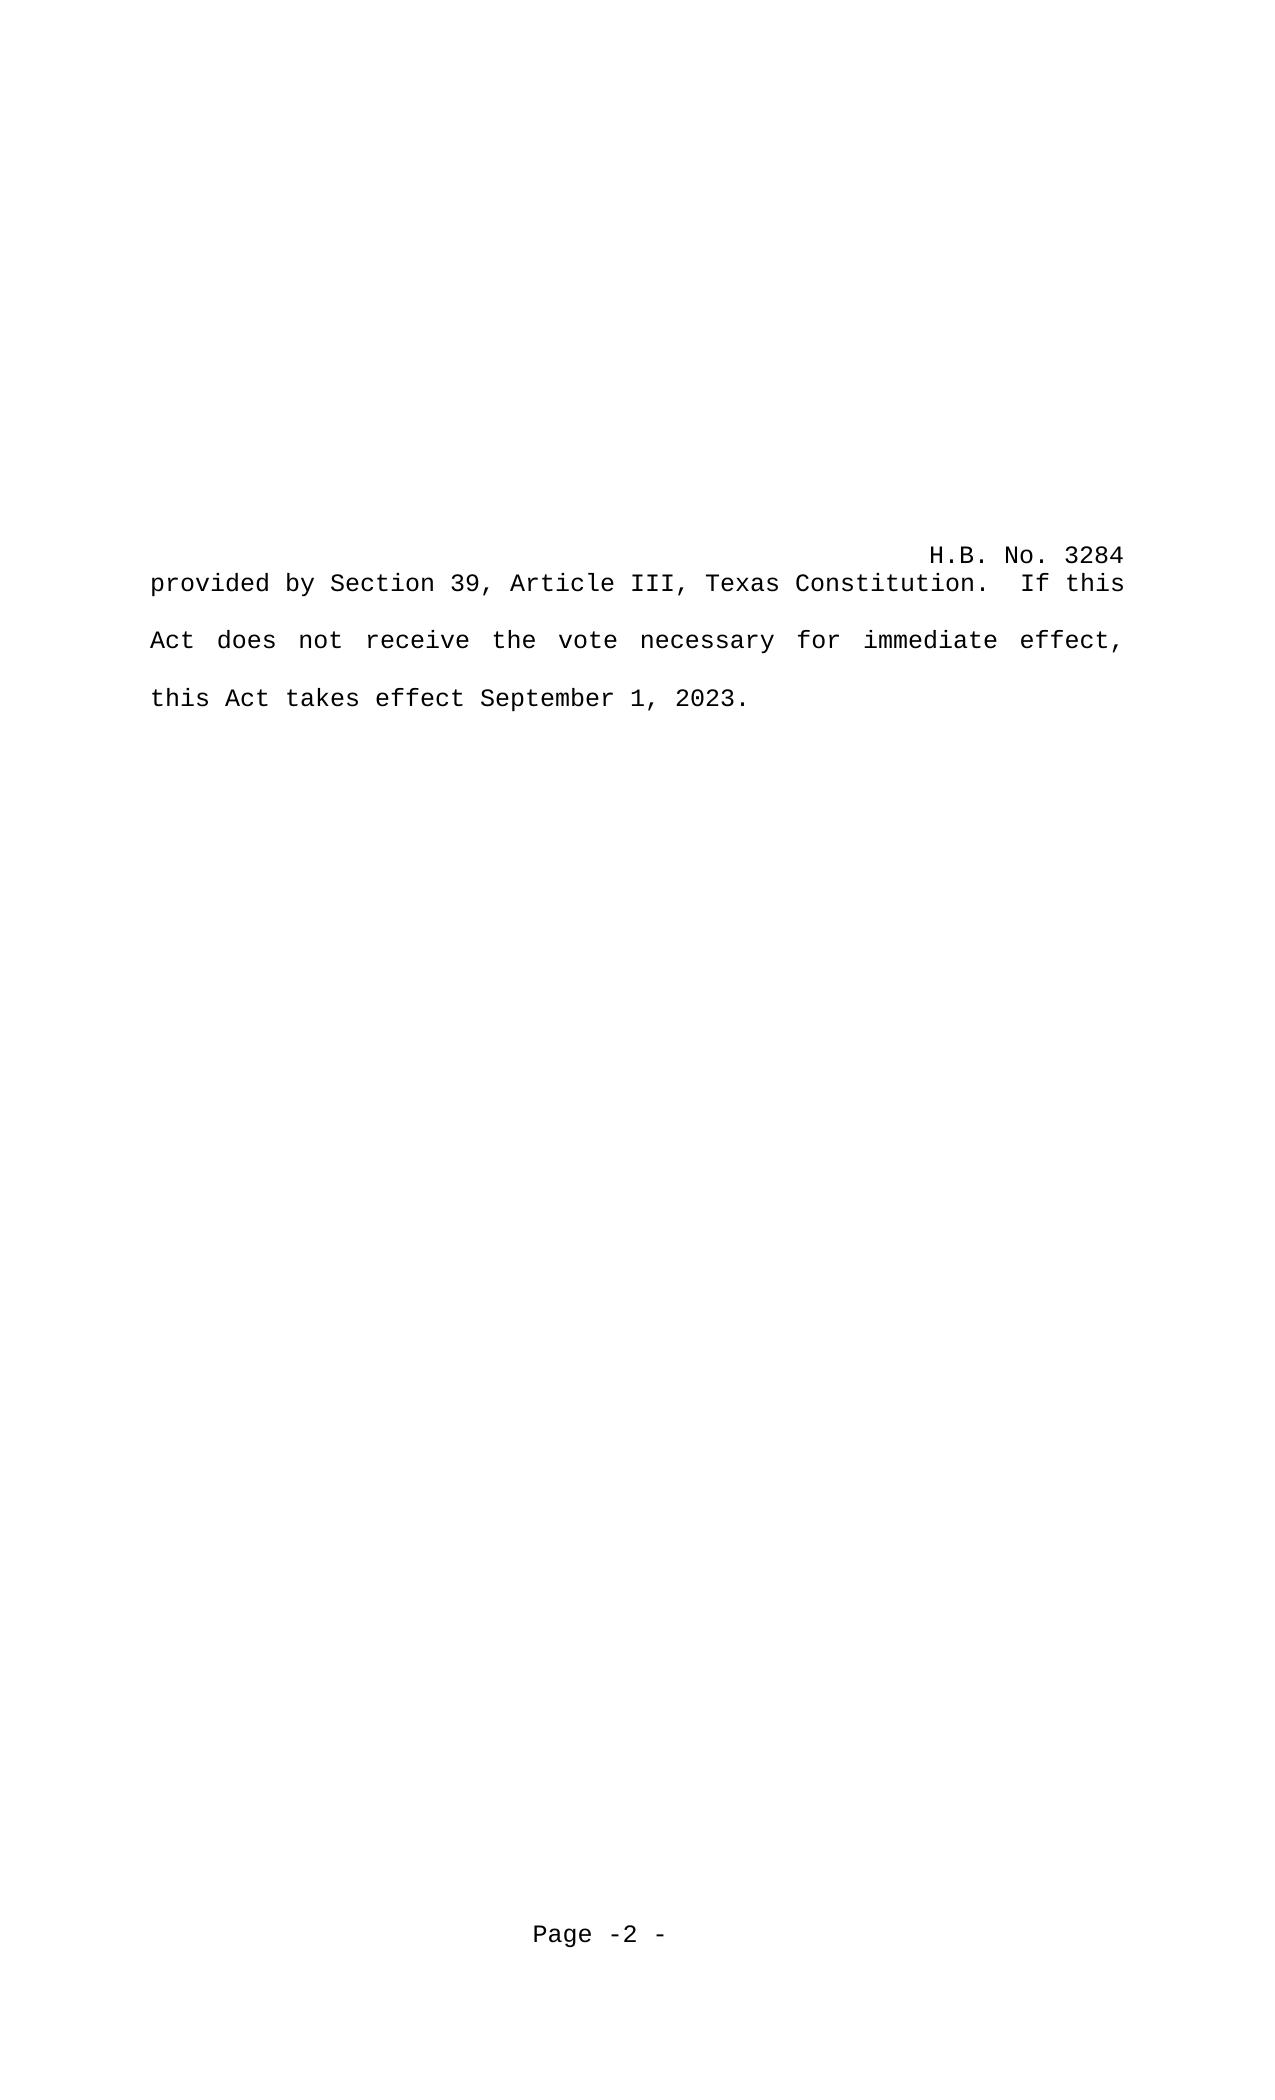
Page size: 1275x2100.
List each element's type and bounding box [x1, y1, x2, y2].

text [150, 571, 1125, 713]
